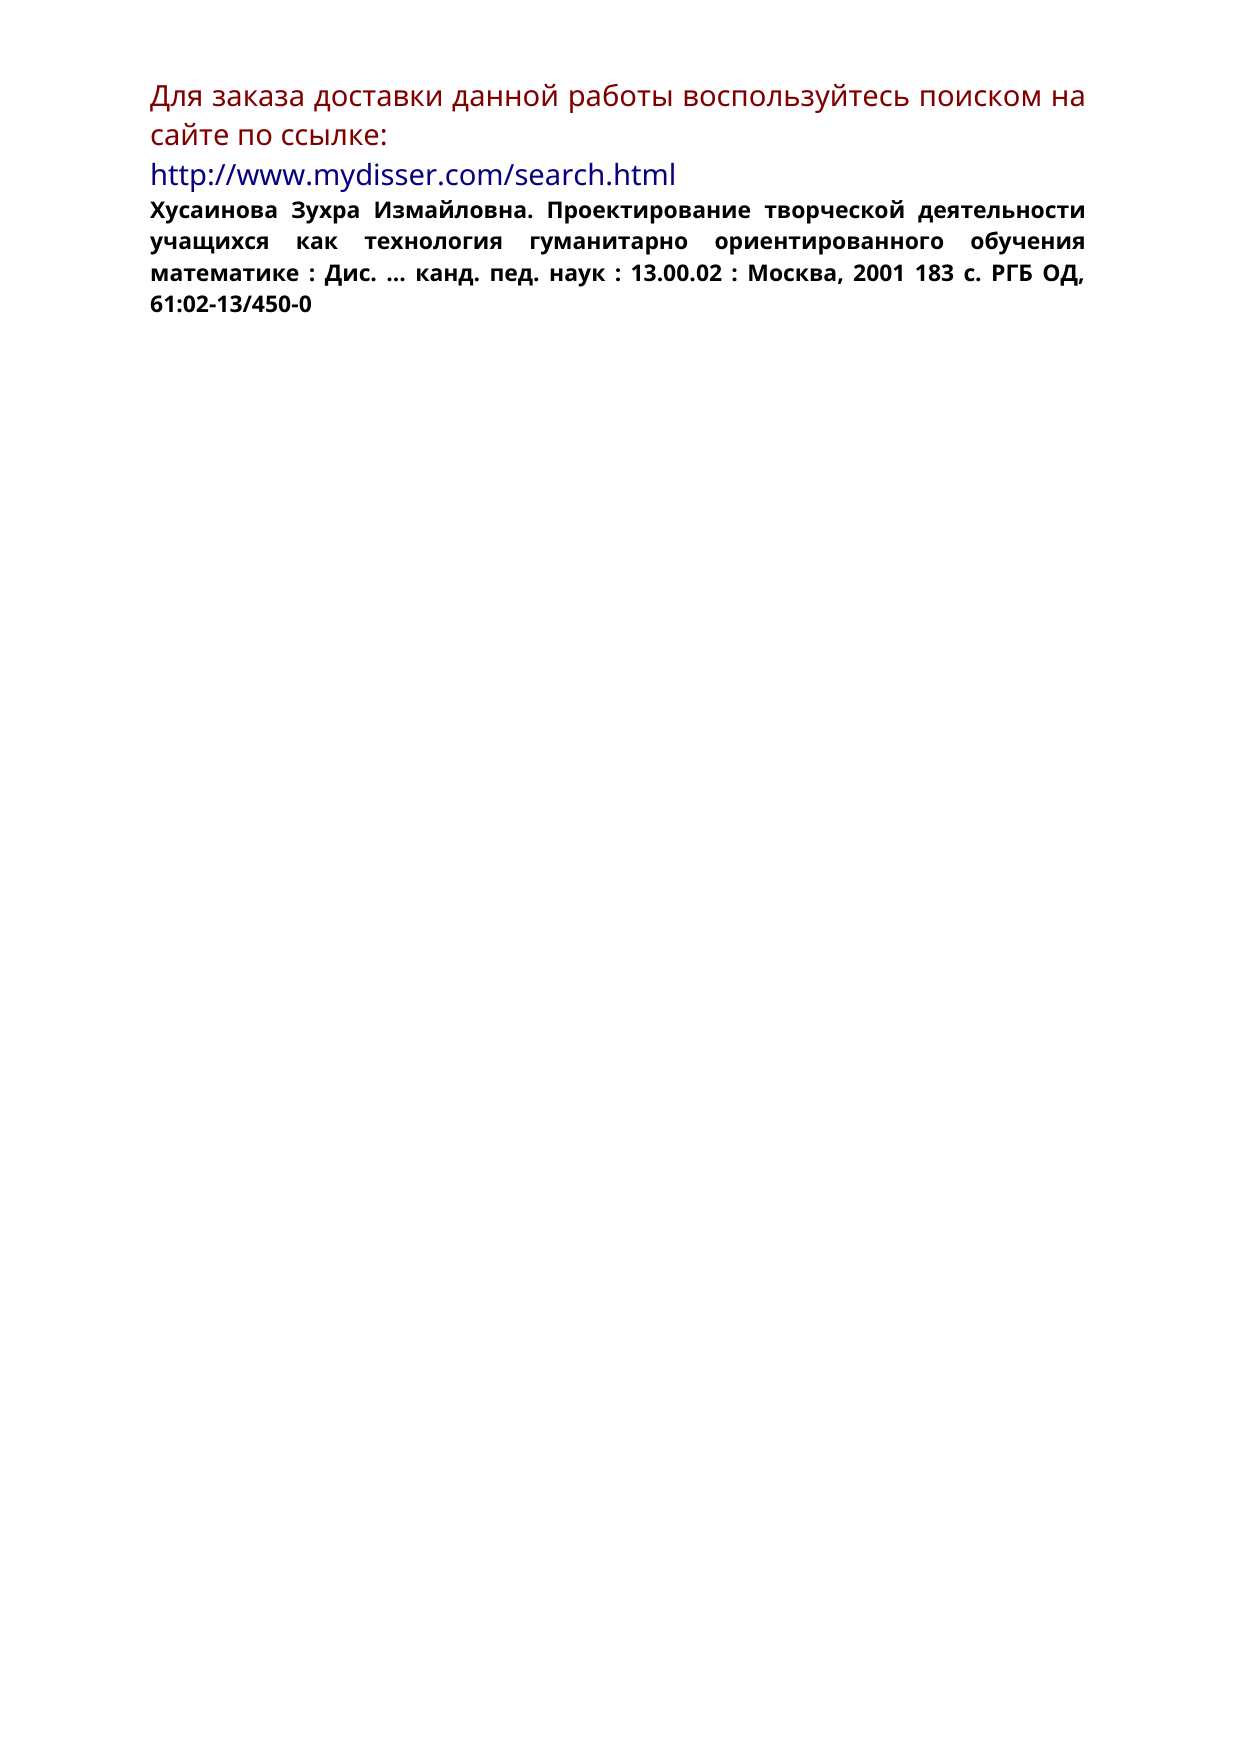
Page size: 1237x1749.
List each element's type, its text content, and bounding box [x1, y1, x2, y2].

text Хусаинова Зухра Измайловна. Проектирование творческой деятельности учащихся как технология гуманитарно ориентированного обучения математике : Дис. ... канд. пед. наук : 13.00.02 : Москва, 2001 183 c. РГБ ОД, 61:02-13/450-0 [150, 194, 1086, 319]
